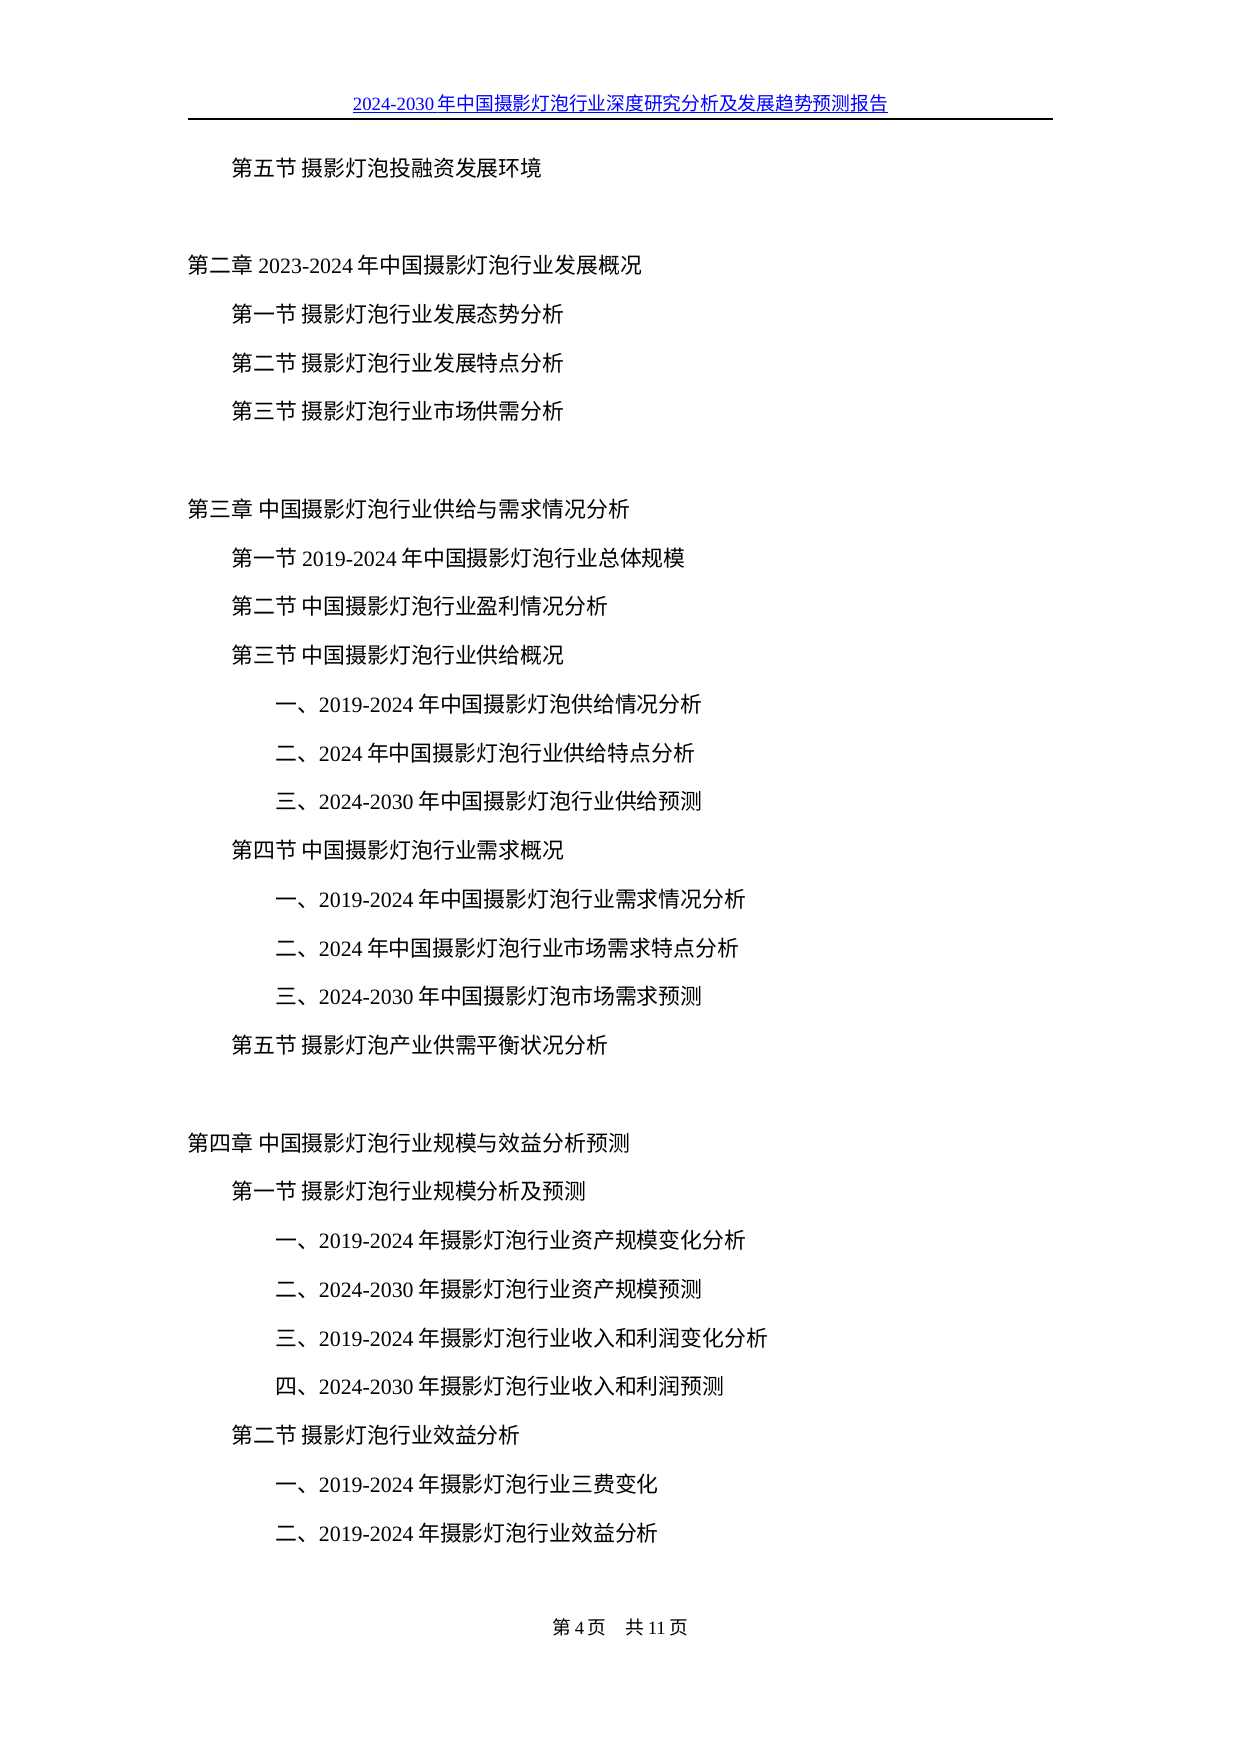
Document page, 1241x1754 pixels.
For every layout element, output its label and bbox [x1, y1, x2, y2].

text [187, 150, 1053, 1548]
